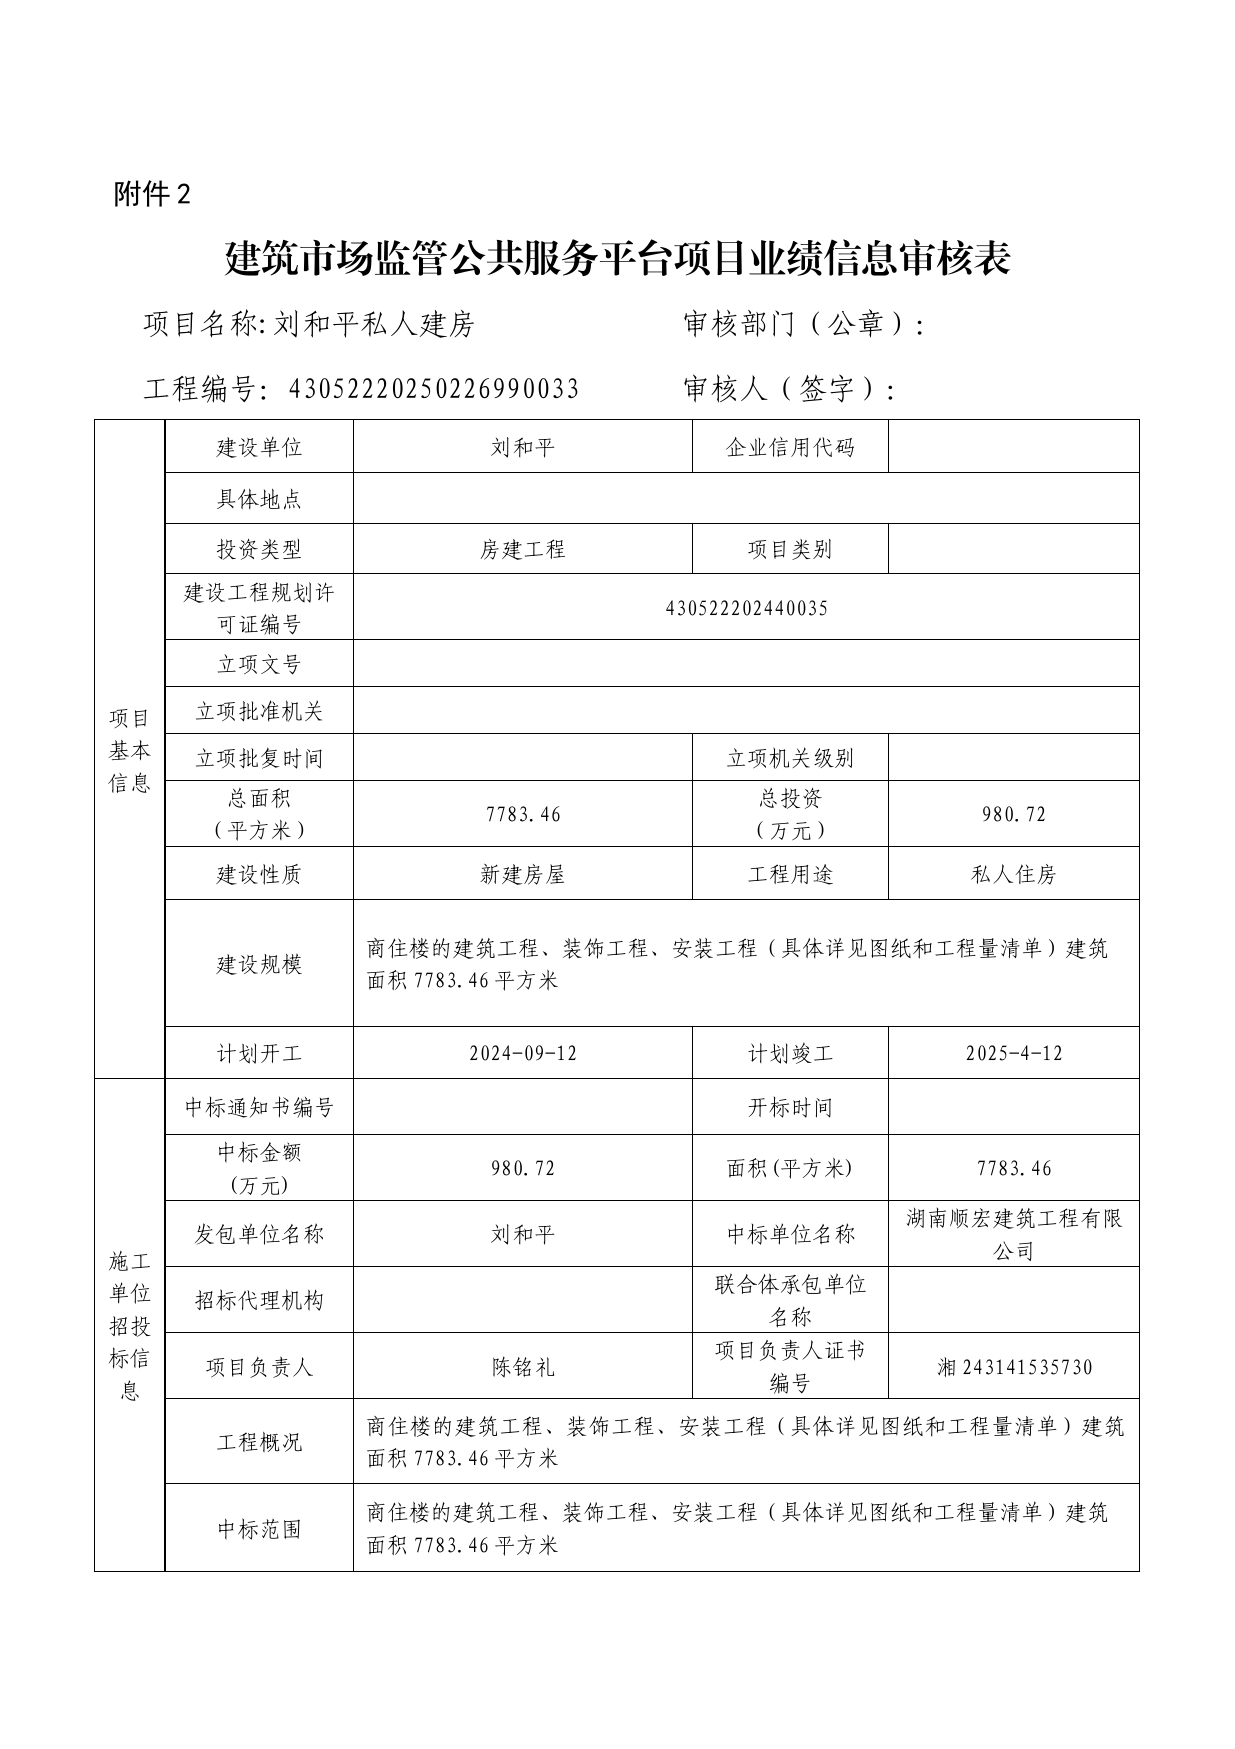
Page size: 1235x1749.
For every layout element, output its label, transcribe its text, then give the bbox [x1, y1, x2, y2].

table_header 建设单位 [166, 420, 353, 472]
table_cell 中标范围 [166, 1484, 353, 1571]
table_cell 980.72 [354, 1135, 692, 1200]
table_cell 7783.46 [354, 781, 692, 846]
table_cell [354, 473, 1139, 523]
table_cell [889, 734, 1139, 780]
table_cell 开标时间 [693, 1079, 888, 1134]
table_cell 项目负责人 [166, 1333, 353, 1398]
table_cell 房建工程 [354, 524, 692, 573]
text 建筑市场监管公共服务平台项目业绩信息审核表 [112, 224, 1122, 289]
table_cell 2025-4-12 [889, 1027, 1139, 1078]
text 附件2 [112, 159, 1122, 224]
table_cell [889, 524, 1139, 573]
table_cell 项目负责人证书编号 [693, 1333, 888, 1398]
table_cell 新建房屋 [354, 847, 692, 899]
table_cell 湘243141535730 [889, 1333, 1139, 1398]
table_cell [889, 1267, 1139, 1332]
table_cell 工程概况 [166, 1399, 353, 1483]
table_cell 面积(平方米) [693, 1135, 888, 1200]
table_cell 投资类型 [166, 524, 353, 573]
text 项目名称:刘和平私人建房 审核部门（公章）： [142, 289, 1122, 354]
table_header 刘和平 [354, 420, 692, 472]
table_cell [354, 1267, 692, 1332]
table_header [889, 420, 1139, 472]
table_cell 商住楼的建筑工程、装饰工程、安装工程（具体详见图纸和工程量清单）建筑面积7783.46平方米 [354, 1399, 1139, 1483]
table_cell 立项文号 [166, 640, 353, 686]
table_cell 立项批准机关 [166, 687, 353, 733]
table_header 企业信用代码 [693, 420, 888, 472]
table_cell 联合体承包单位名称 [693, 1267, 888, 1332]
table_cell 建设性质 [166, 847, 353, 899]
table_cell 中标通知书编号 [166, 1079, 353, 1134]
table_cell 项目类别 [693, 524, 888, 573]
table_cell [889, 1079, 1139, 1134]
table_cell 430522202440035 [354, 574, 1139, 639]
table_cell 湖南顺宏建筑工程有限公司 [889, 1201, 1139, 1266]
table_cell 建设规模 [166, 900, 353, 1026]
table_cell 商住楼的建筑工程、装饰工程、安装工程（具体详见图纸和工程量清单）建筑面积7783.46平方米 [354, 900, 1139, 1026]
table_header 项目基本信息 [95, 420, 164, 1078]
table_cell 施工单位招投标信息 [95, 1079, 164, 1571]
table_cell 立项批复时间 [166, 734, 353, 780]
table_cell [354, 687, 1139, 733]
table_cell 具体地点 [166, 473, 353, 523]
table_cell 计划开工 [166, 1027, 353, 1078]
table_cell 计划竣工 [693, 1027, 888, 1078]
table_cell 招标代理机构 [166, 1267, 353, 1332]
table_cell 2024-09-12 [354, 1027, 692, 1078]
table_cell [354, 1079, 692, 1134]
table_cell [354, 640, 1139, 686]
table_cell 总面积 （平方米） [166, 781, 353, 846]
table_cell 总投资 （万元） [693, 781, 888, 846]
table_cell [354, 734, 692, 780]
table_cell 陈铭礼 [354, 1333, 692, 1398]
table_cell 发包单位名称 [166, 1201, 353, 1266]
table_cell 工程用途 [693, 847, 888, 899]
text 工程编号：43052220250226990033 审核人（签字）： [112, 354, 1122, 419]
table_cell 980.72 [889, 781, 1139, 846]
table_cell 建设工程规划许可证编号 [166, 574, 353, 639]
table_cell 中标金额 (万元) [166, 1135, 353, 1200]
table_cell 中标单位名称 [693, 1201, 888, 1266]
table_cell 刘和平 [354, 1201, 692, 1266]
table_cell 7783.46 [889, 1135, 1139, 1200]
table_cell 商住楼的建筑工程、装饰工程、安装工程（具体详见图纸和工程量清单）建筑面积7783.46平方米 [354, 1484, 1139, 1571]
table_cell 立项机关级别 [693, 734, 888, 780]
table_cell 私人住房 [889, 847, 1139, 899]
